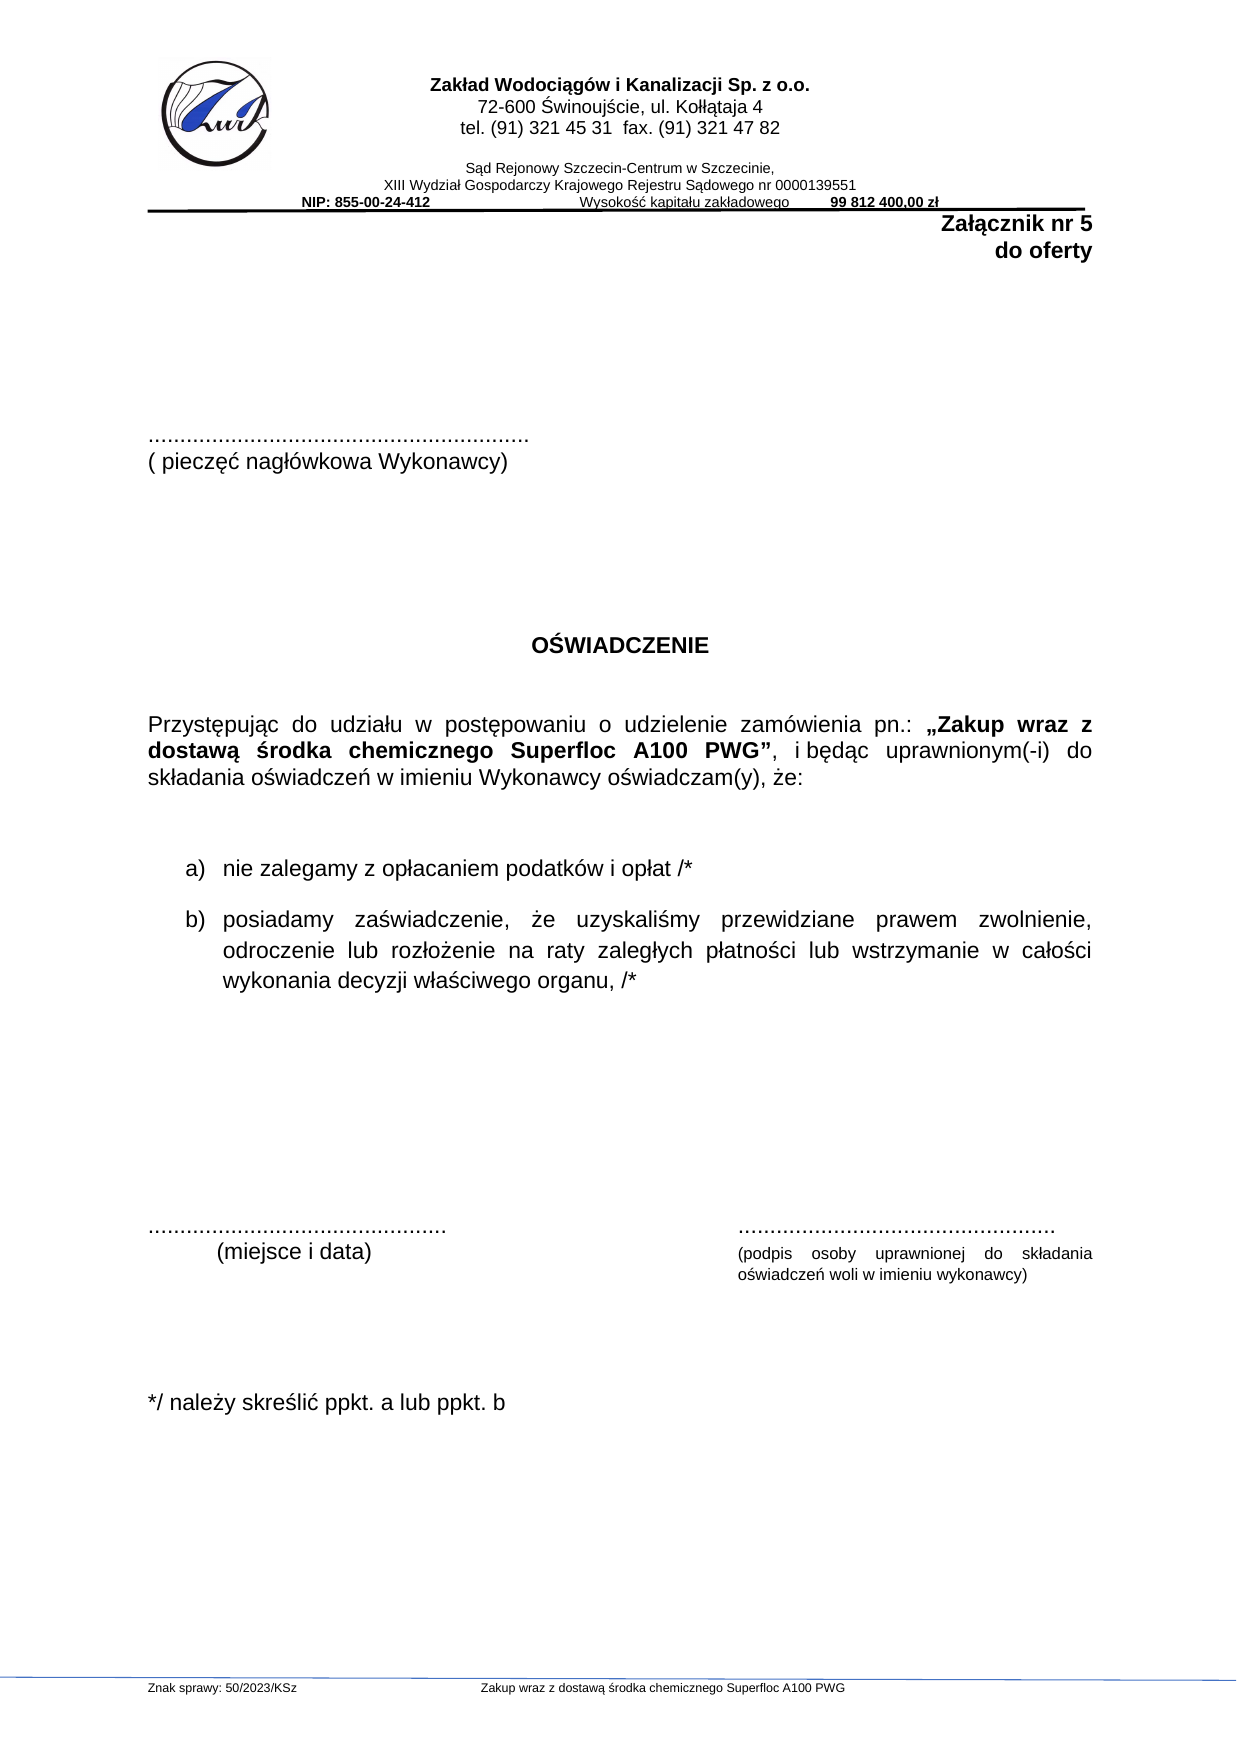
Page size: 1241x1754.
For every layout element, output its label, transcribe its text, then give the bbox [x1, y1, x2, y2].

text ............................................... .................................................. [148, 1212, 1092, 1238]
text */ należy skreślić ppkt. a lub ppkt. b [148, 1389, 1092, 1415]
picture [158, 57, 272, 171]
text (miejsce i data) (podpis osoby uprawnionej do składania oświadczeń woli w imieniu wykonawcy) [216, 1238, 1092, 1283]
list posiadamy zaświadczenie, że uzyskaliśmy przewidziane prawem zwolnienie, odroczenie lub rozłożenie na raty zaległych płatności lub wstrzymanie w całości wykonania decyzji właściwego organu, /* [185, 906, 1092, 993]
list nie zalegamy z opłacaniem podatków i opłat /* [185, 855, 1092, 882]
text ............................................................ [148, 421, 1092, 448]
text Przystępując do udziału w postępowaniu o udzielenie zamówienia pn.: „Zakup wraz z dostawą środka chemicznego Superfloc A100 PWG”, i będąc uprawnionym(-i) do składania oświadczeń w imieniu Wykonawcy oświadczam(y), że: [148, 711, 1092, 790]
text ( pieczęć nagłówkowa Wykonawcy) [148, 448, 1092, 474]
text Załącznik nr 5 [148, 210, 1092, 237]
text OŚWIADCZENIE [148, 632, 1092, 658]
text do oferty [148, 237, 1092, 263]
